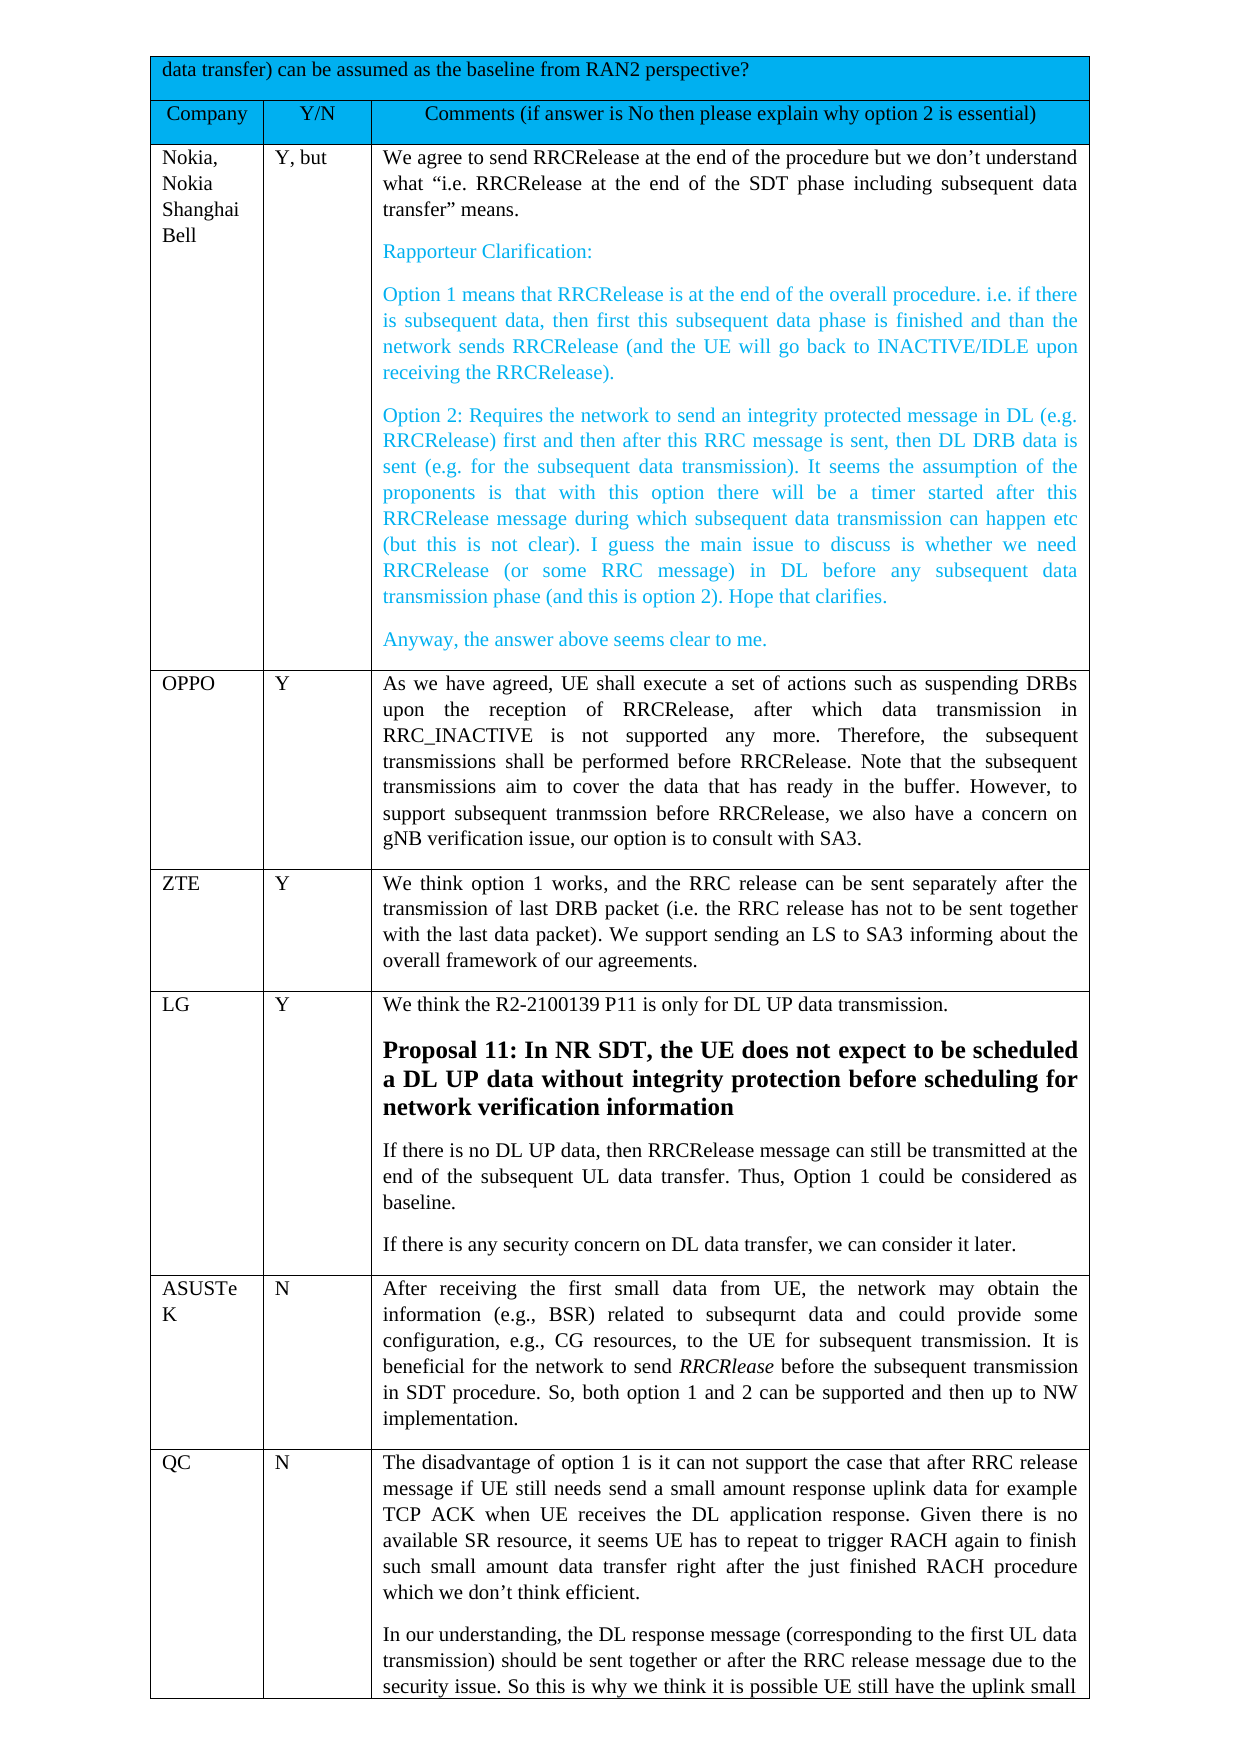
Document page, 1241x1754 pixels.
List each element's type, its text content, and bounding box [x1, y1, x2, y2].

table_cell Y/N [264, 101, 371, 144]
table_cell As we have agreed, UE shall execute a set of actions such as suspending DRBs upon the reception of RRCRelease, after which data transmission in RRC_INACTIVE is not supported any more. Therefore, the subsequent transmissions shall be performed before RRCRelease. Note that the subsequent transmissions aim to cover the data that has ready in the buffer. However, to support subsequent tranmssion before RRCRelease, we also have a concern on gNB verification issue, our option is to consult with SA3. [372, 671, 1089, 869]
table_cell Company [151, 101, 263, 144]
table_cell N [264, 1450, 371, 1698]
table_cell Y [264, 870, 371, 991]
table_cell LG [151, 992, 263, 1275]
table_cell N [264, 1276, 371, 1449]
table_cell OPPO [151, 671, 263, 869]
table_cell Nokia, Nokia Shanghai Bell [151, 145, 263, 670]
table_cell ZTE [151, 870, 263, 991]
table_cell Y, but [264, 145, 371, 670]
table_cell Comments (if answer is No then please explain why option 2 is essential) [372, 101, 1089, 144]
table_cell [372, 1450, 1089, 1698]
table_cell Y [264, 671, 371, 869]
table_cell We think option 1 works, and the RRC release can be sent separately after the transmission of last DRB packet (i.e. the RRC release has not to be sent together with the last data packet). We support sending an LS to SA3 informing about the overall framework of our agreements. [372, 870, 1089, 991]
table_cell After receiving the first small data from UE, the network may obtain the information (e.g., BSR) related to subsequrnt data and could provide some configuration, e.g., CG resources, to the UE for subsequent transmission. It is beneficial for the network to send RRCRlease before the subsequent transmission in SDT procedure. So, both option 1 and 2 can be supported and then up to NW implementation. [372, 1276, 1089, 1449]
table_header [151, 57, 1089, 100]
table_cell We think the R2-2100139 P11 is only for DL UP data transmission. Proposal 11: In NR SDT, the UE does not expect to be scheduled a DL UP data without integrity protection before scheduling for network verification information If there is no DL UP data, then RRCRelease message can still be transmitted at the end of the subsequent UL data transfer. Thus, Option 1 could be considered as baseline. If there is any security concern on DL data transfer, we can consider it later. [372, 992, 1089, 1275]
table_cell Y [264, 992, 371, 1275]
table_cell ASUSTeK [151, 1276, 263, 1449]
table_cell We agree to send RRCRelease at the end of the procedure but we don’t understand what “i.e. RRCRelease at the end of the SDT phase including subsequent data transfer” means. Rapporteur Clarification: Option 1 means that RRCRelease is at the end of the overall procedure. i.e. if there is subsequent data, then first this subsequent data phase is finished and than the network sends RRCRelease (and the UE will go back to INACTIVE/IDLE upon receiving the RRCRelease). Option 2: Requires the network to send an integrity protected message in DL (e.g. RRCRelease) first and then after this RRC message is sent, then DL DRB data is sent (e.g. for the subsequent data transmission). It seems the assumption of the proponents is that with this option there will be a timer started after this RRCRelease message during which subsequent data transmission can happen etc (but this is not clear). I guess the main issue to discuss is whether we need RRCRelease (or some RRC message) in DL before any subsequent data transmission phase (and this is option 2). Hope that clarifies. Anyway, the answer above seems clear to me. [372, 145, 1089, 670]
table_cell QC [151, 1450, 263, 1698]
